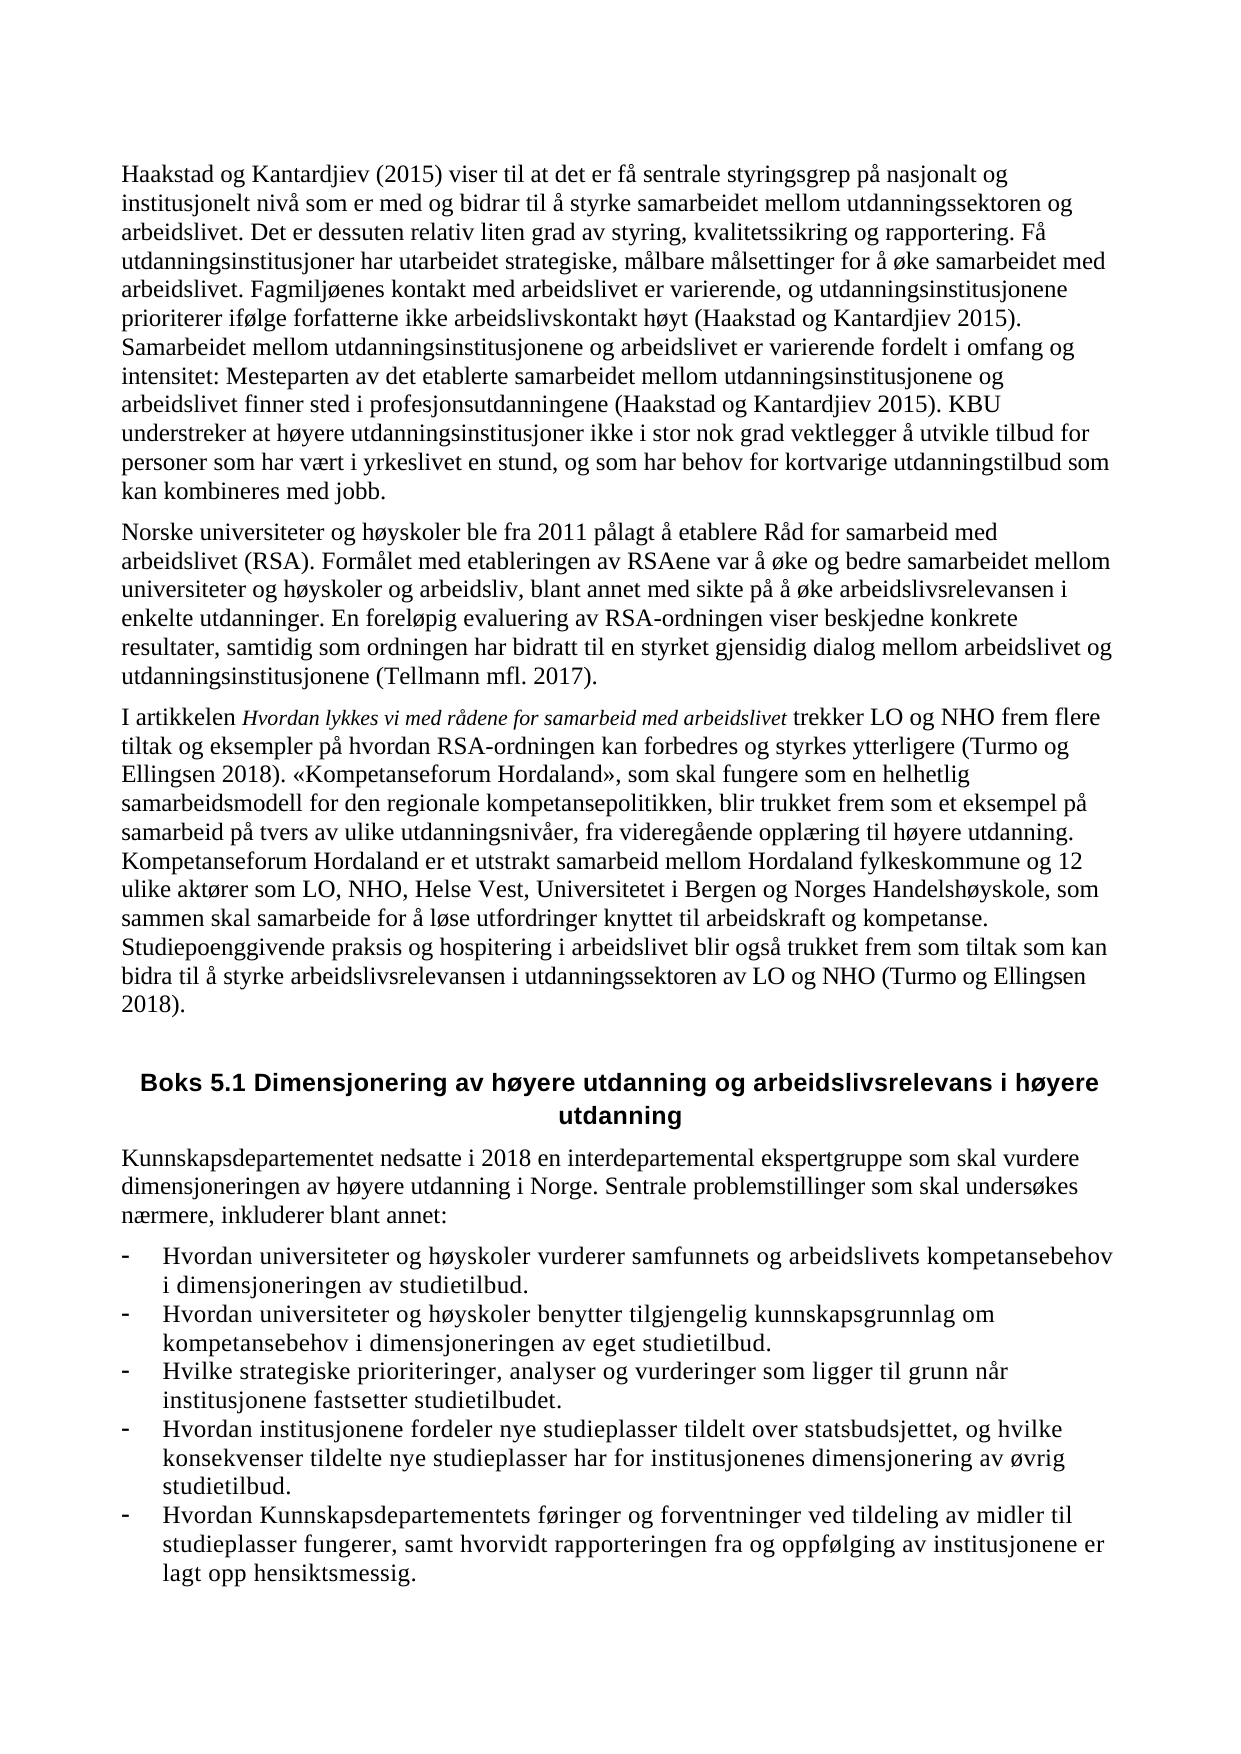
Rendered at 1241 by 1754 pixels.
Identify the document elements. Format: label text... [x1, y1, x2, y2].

text I artikkelen Hvordan lykkes vi med rådene for samarbeid med arbeidslivet trekker LO og NHO frem flere tiltak og eksempler på hvordan RSA-ordningen kan forbedres og styrkes ytterligere (Turmo og Ellingsen 2018). «Kompetanseforum Hordaland», som skal fungere som en helhetlig samarbeidsmodell for den regionale kompetansepolitikken, blir trukket frem som et eksempel på samarbeid på tvers av ulike utdanningsnivåer, fra videregående opplæring til høyere utdanning. Kompetanseforum Hordaland er et utstrakt samarbeid mellom Hordaland fylkeskommune og 12 ulike aktører som LO, NHO, Helse Vest, Universitetet i Bergen og Norges Handelshøyskole, som sammen skal samarbeide for å løse utfordringer knyttet til arbeidskraft og kompetanse. Studiepoenggivende praksis og hospitering i arbeidslivet blir også trukket frem som tiltak som kan bidra til å styrke arbeidslivsrelevansen i utdanningssektoren av LO og NHO (Turmo og Ellingsen 2018). [121, 702, 1119, 1018]
list Hvordan Kunnskapsdepartementets føringer og forventninger ved tildeling av midler til studieplasser fungerer, samt hvorvidt rapporteringen fra og oppfølging av institusjonene er lagt opp hensiktsmessig. [121, 1500, 1119, 1586]
list Hvordan institusjonene fordeler nye studieplasser tildelt over statsbudsjettet, og hvilke konsekvenser tildelte nye studieplasser har for institusjonenes dimensjonering av øvrig studietilbud. [121, 1414, 1119, 1500]
text Dimensjonering av høyere utdanning og arbeidslivsrelevans i høyere utdanning [121, 1068, 1119, 1130]
list Hvordan universiteter og høyskoler vurderer samfunnets og arbeidslivets kompetansebehov i dimensjoneringen av studietilbud. [121, 1241, 1119, 1299]
list Hvordan universiteter og høyskoler benytter tilgjengelig kunnskapsgrunnlag om kompetansebehov i dimensjoneringen av eget studietilbud. [121, 1299, 1119, 1356]
list Hvilke strategiske prioriteringer, analyser og vurderinger som ligger til grunn når institusjonene fastsetter studietilbudet. [121, 1356, 1119, 1414]
text Kunnskapsdepartementet nedsatte i 2018 en interdepartemental ekspertgruppe som skal vurdere dimensjoneringen av høyere utdanning i Norge. Sentrale problemstillinger som skal undersøkes nærmere, inkluderer blant annet: [121, 1143, 1119, 1229]
text Norske universiteter og høyskoler ble fra 2011 pålagt å etablere Råd for samarbeid med arbeidslivet (RSA). Formålet med etableringen av RSAene var å øke og bedre samarbeidet mellom universiteter og høyskoler og arbeidsliv, blant annet med sikte på å øke arbeidslivsrelevansen i enkelte utdanninger. En foreløpig evaluering av RSA-ordningen viser beskjedne konkrete resultater, samtidig som ordningen har bidratt til en styrket gjensidig dialog mellom arbeidslivet og utdanningsinstitusjonene (Tellmann mfl. 2017). [121, 517, 1119, 689]
text Haakstad og Kantardjiev (2015) viser til at det er få sentrale styringsgrep på nasjonalt og institusjonelt nivå som er med og bidrar til å styrke samarbeidet mellom utdanningssektoren og arbeidslivet. Det er dessuten relativ liten grad av styring, kvalitetssikring og rapportering. Få utdanningsinstitusjoner har utarbeidet strategiske, målbare målsettinger for å øke samarbeidet med arbeidslivet. Fagmiljøenes kontakt med arbeidslivet er varierende, og utdanningsinstitusjonene prioriterer ifølge forfatterne ikke arbeidslivskontakt høyt (Haakstad og Kantardjiev 2015). Samarbeidet mellom utdanningsinstitusjonene og arbeidslivet er varierende fordelt i omfang og intensitet: Mesteparten av det etablerte samarbeidet mellom utdanningsinstitusjonene og arbeidslivet finner sted i profesjonsutdanningene (Haakstad og Kantardjiev 2015). KBU understreker at høyere utdanningsinstitusjoner ikke i stor nok grad vektlegger å utvikle tilbud for personer som har vært i yrkeslivet en stund, og som har behov for kortvarige utdanningstilbud som kan kombineres med jobb. [121, 159, 1119, 504]
